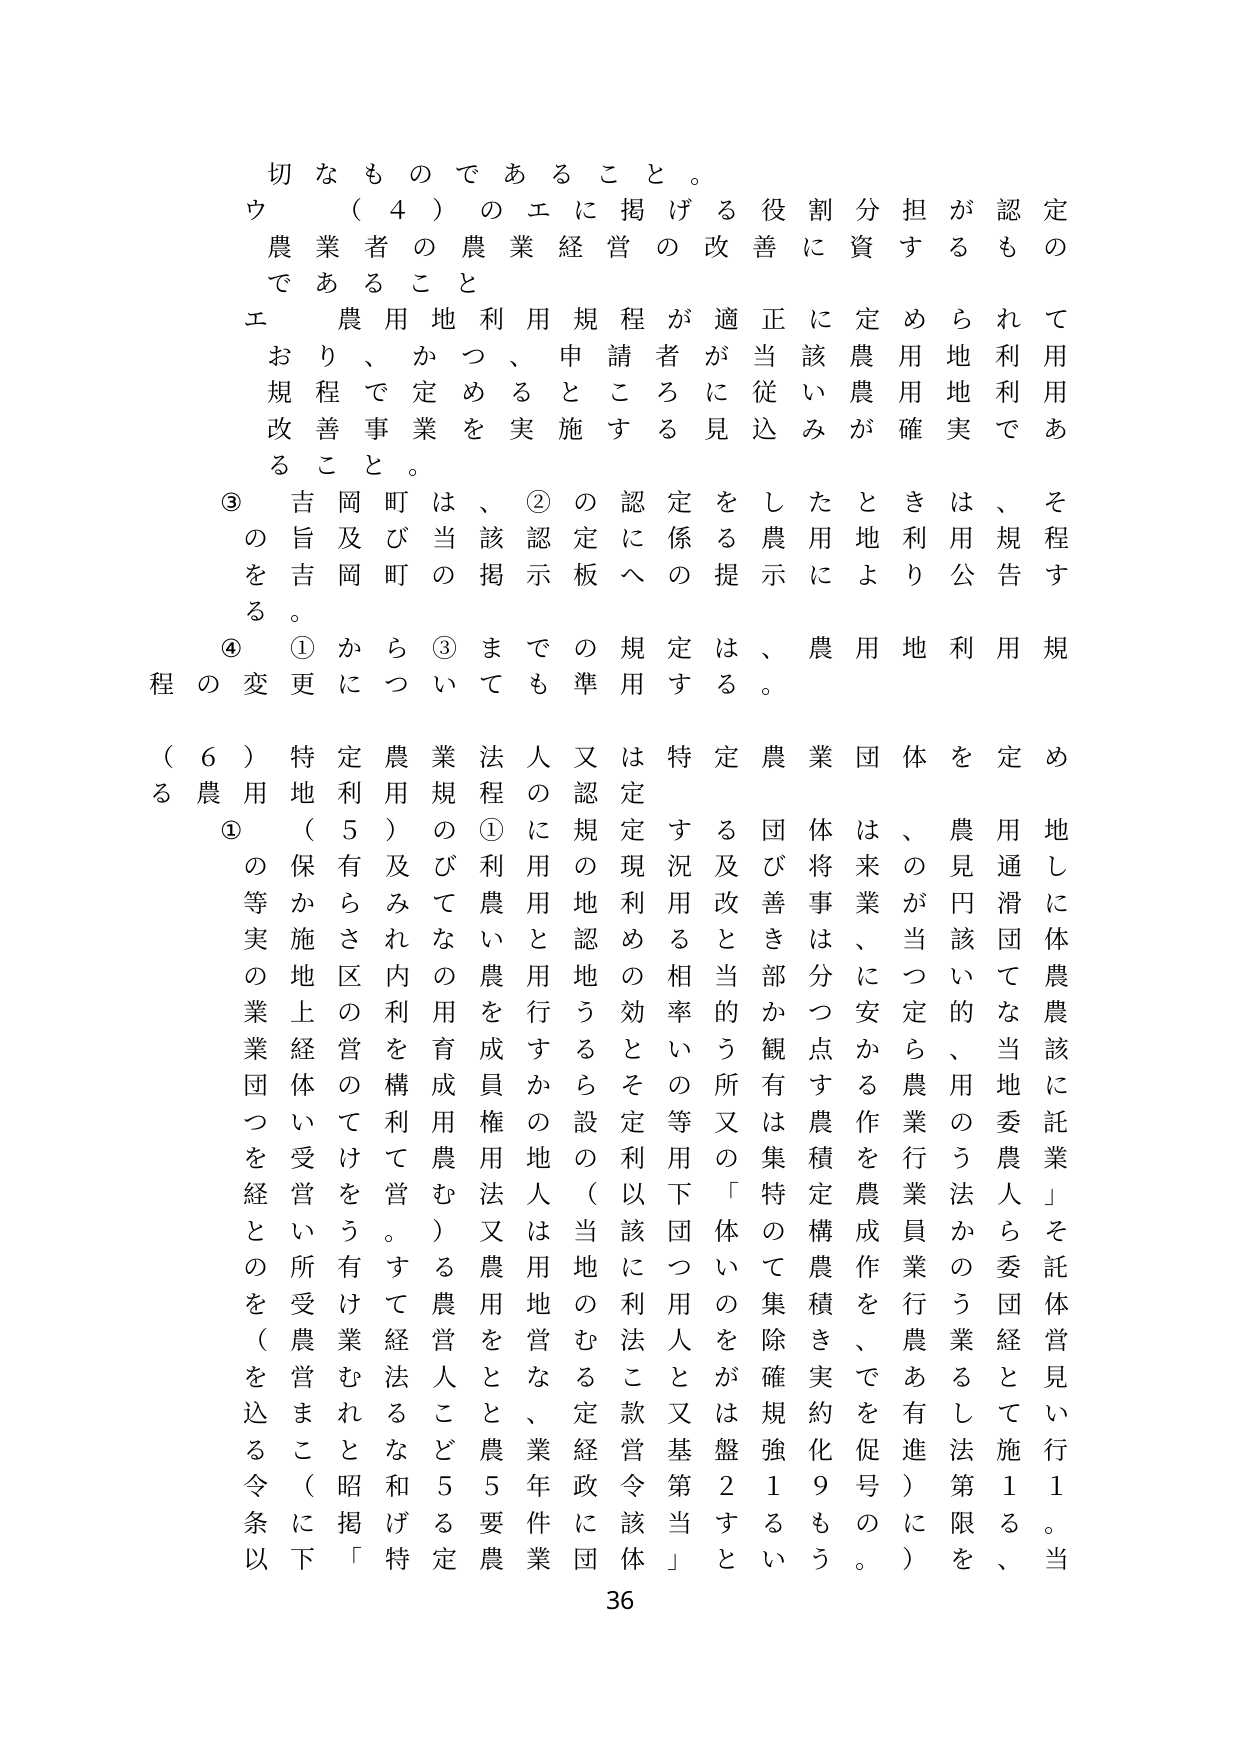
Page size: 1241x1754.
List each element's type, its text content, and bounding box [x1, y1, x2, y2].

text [196, 810, 1091, 1576]
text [220, 154, 1091, 191]
text （６）特定農業法人又は特定農業団体を定める農用地利用規程の認定 [149, 737, 1091, 810]
text ウ （４）のエに掲げる役割分担が認定農業者の農業経営の改善に資するものであること [220, 191, 1091, 300]
text ④ ①から③までの規定は、農用地利用規程の変更についても準用する。 [149, 628, 1091, 701]
text エ 農用地利用規程が適正に定められており、かつ、申請者が当該農用地利用規程で定めるところに従い農用地利用改善事業を実施する見込みが確実であること。 [220, 300, 1091, 482]
text ③ 吉岡町は、②の認定をしたときは、その旨及び当該認定に係る農用地利用規程を吉岡町の掲示板への提示により公告する。 [196, 482, 1091, 628]
